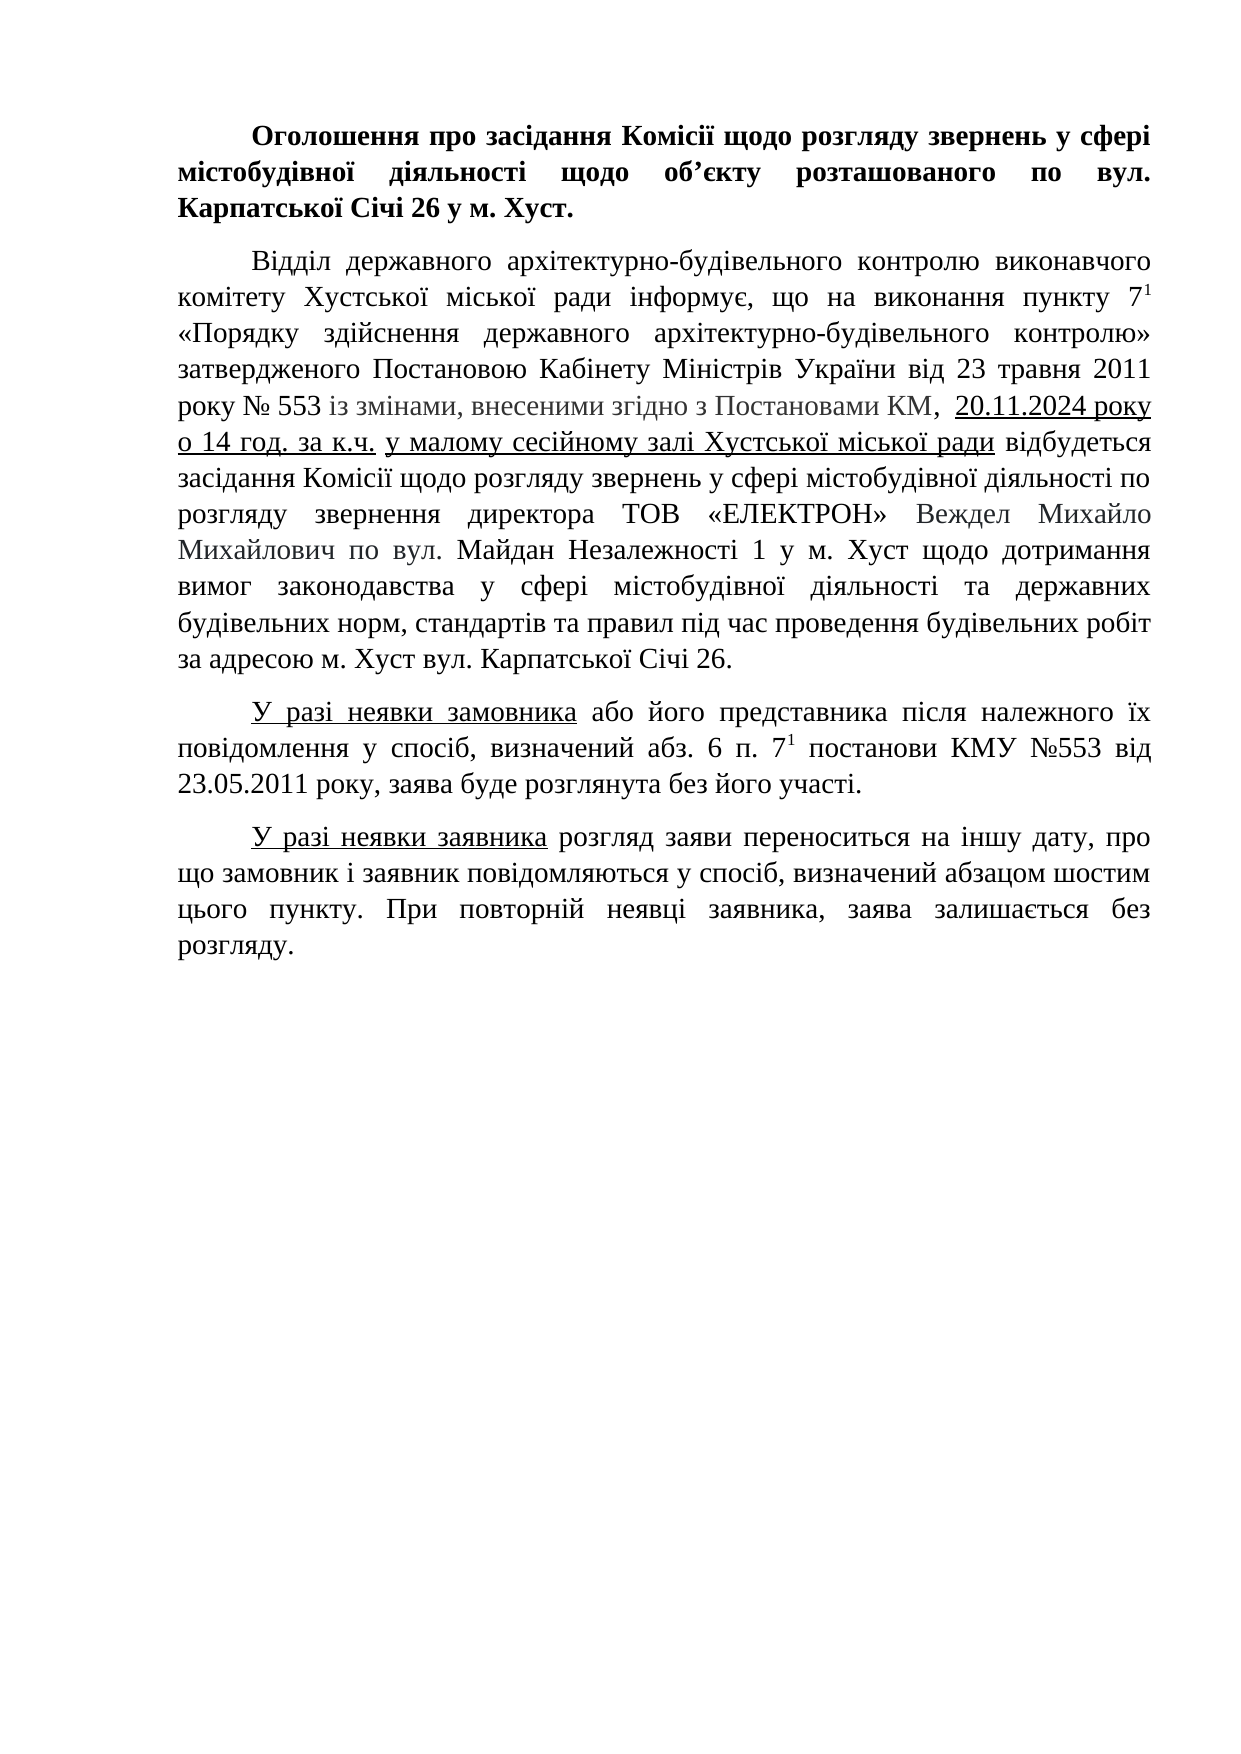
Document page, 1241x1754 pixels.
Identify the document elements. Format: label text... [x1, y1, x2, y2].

text У разі неявки заявника розгляд заяви переноситься на іншу дату, про що замовник і заявник повідомляються у спосіб, визначений абзацом шостим цього пункту. При повторній неявці заявника, заява залишається без розгляду. [177, 819, 1152, 961]
text У разі неявки замовника або його представника після належного їх повідомлення у спосіб, визначений абз. 6 п. 71 постанови КМУ №553 від 23.05.2011 року, заява буде розглянута без його участі. [177, 694, 1152, 799]
text Оголошення про засідання Комісії щодо розгляду звернень у сфері містобудівної діяльності щодо об’єкту розташованого по вул. Карпатської Січі 26 у м. Хуст. [177, 118, 1152, 224]
text Відділ державного архітектурно-будівельного контролю виконавчого комітету Хустської міської ради інформує, що на виконання пункту 71 «Порядку здійснення державного архітектурно-будівельного контролю» затвердженого Постановою Кабінету Міністрів України від 23 травня 2011 року № 553 із змінами, внесеними згідно з Постановами КМ, 20.11.2024 року о 14 год. за к.ч. у малому сесійному залі Хустської міської ради відбудеться засідання Комісії щодо розгляду звернень у сфері містобудівної діяльності по розгляду звернення директора ТОВ «ЕЛЕКТРОН» Веждел Михайло Михайлович по вул. Майдан Незалежності 1 у м. Хуст щодо дотримання вимог законодавства у сфері містобудівної діяльності та державних будівельних норм, стандартів та правил під час проведення будівельних робіт за адресою м. Хуст вул. Карпатської Січі 26. [177, 243, 1152, 674]
